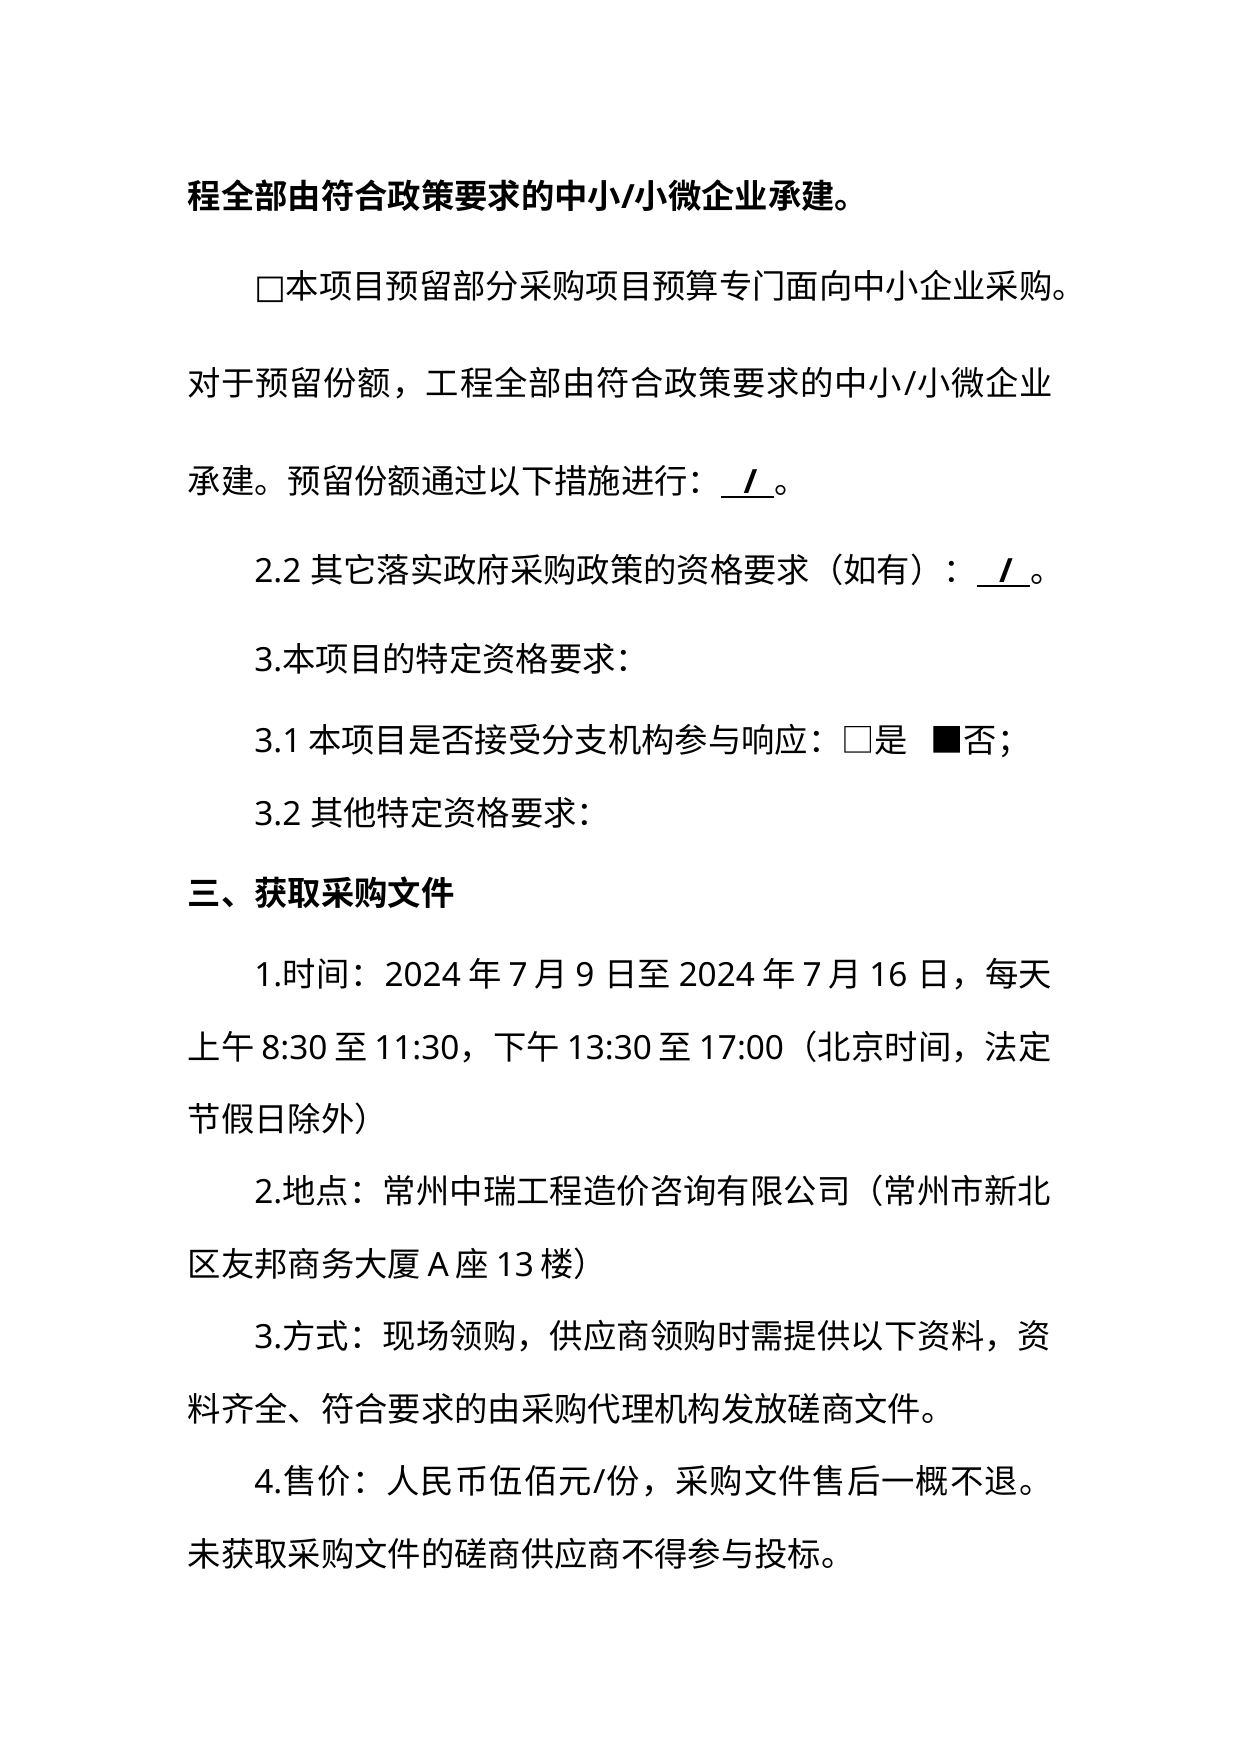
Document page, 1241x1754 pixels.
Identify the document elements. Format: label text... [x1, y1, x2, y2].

text 2.2 其它落实政府采购政策的资格要求（如有）： / 。 [187, 535, 1053, 600]
subtitle 三、获取采购文件 [187, 859, 1053, 924]
text 2.地点：常州中瑞工程造价咨询有限公司（常州市新北区友邦商务大厦A座13楼） [187, 1165, 1053, 1286]
text 4.售价：人民币伍佰元/份，采购文件售后一概不退。未获取采购文件的磋商供应商不得参与投标。 [187, 1455, 1053, 1576]
text 3.方式：现场领购，供应商领购时需提供以下资料，资料齐全、符合要求的由采购代理机构发放磋商文件。 [187, 1310, 1053, 1431]
text 1.时间：2024年7月9 日至2024年7月16 日，每天上午8:30至11:30，下午13:30至17:00（北京时间，法定节假日除外） [187, 948, 1053, 1141]
text □本项目预留部分采购项目预算专门面向中小企业采购。对于预留份额，工程全部由符合政策要求的中小/小微企业承建。预留份额通过以下措施进行： / 。 [187, 251, 1053, 511]
text 3.1本项目是否接受分支机构参与响应：□是 ■否； [187, 714, 1053, 762]
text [187, 162, 1053, 227]
text 3.本项目的特定资格要求： [187, 624, 1053, 689]
text 3.2 其他特定资格要求： [187, 786, 1053, 835]
